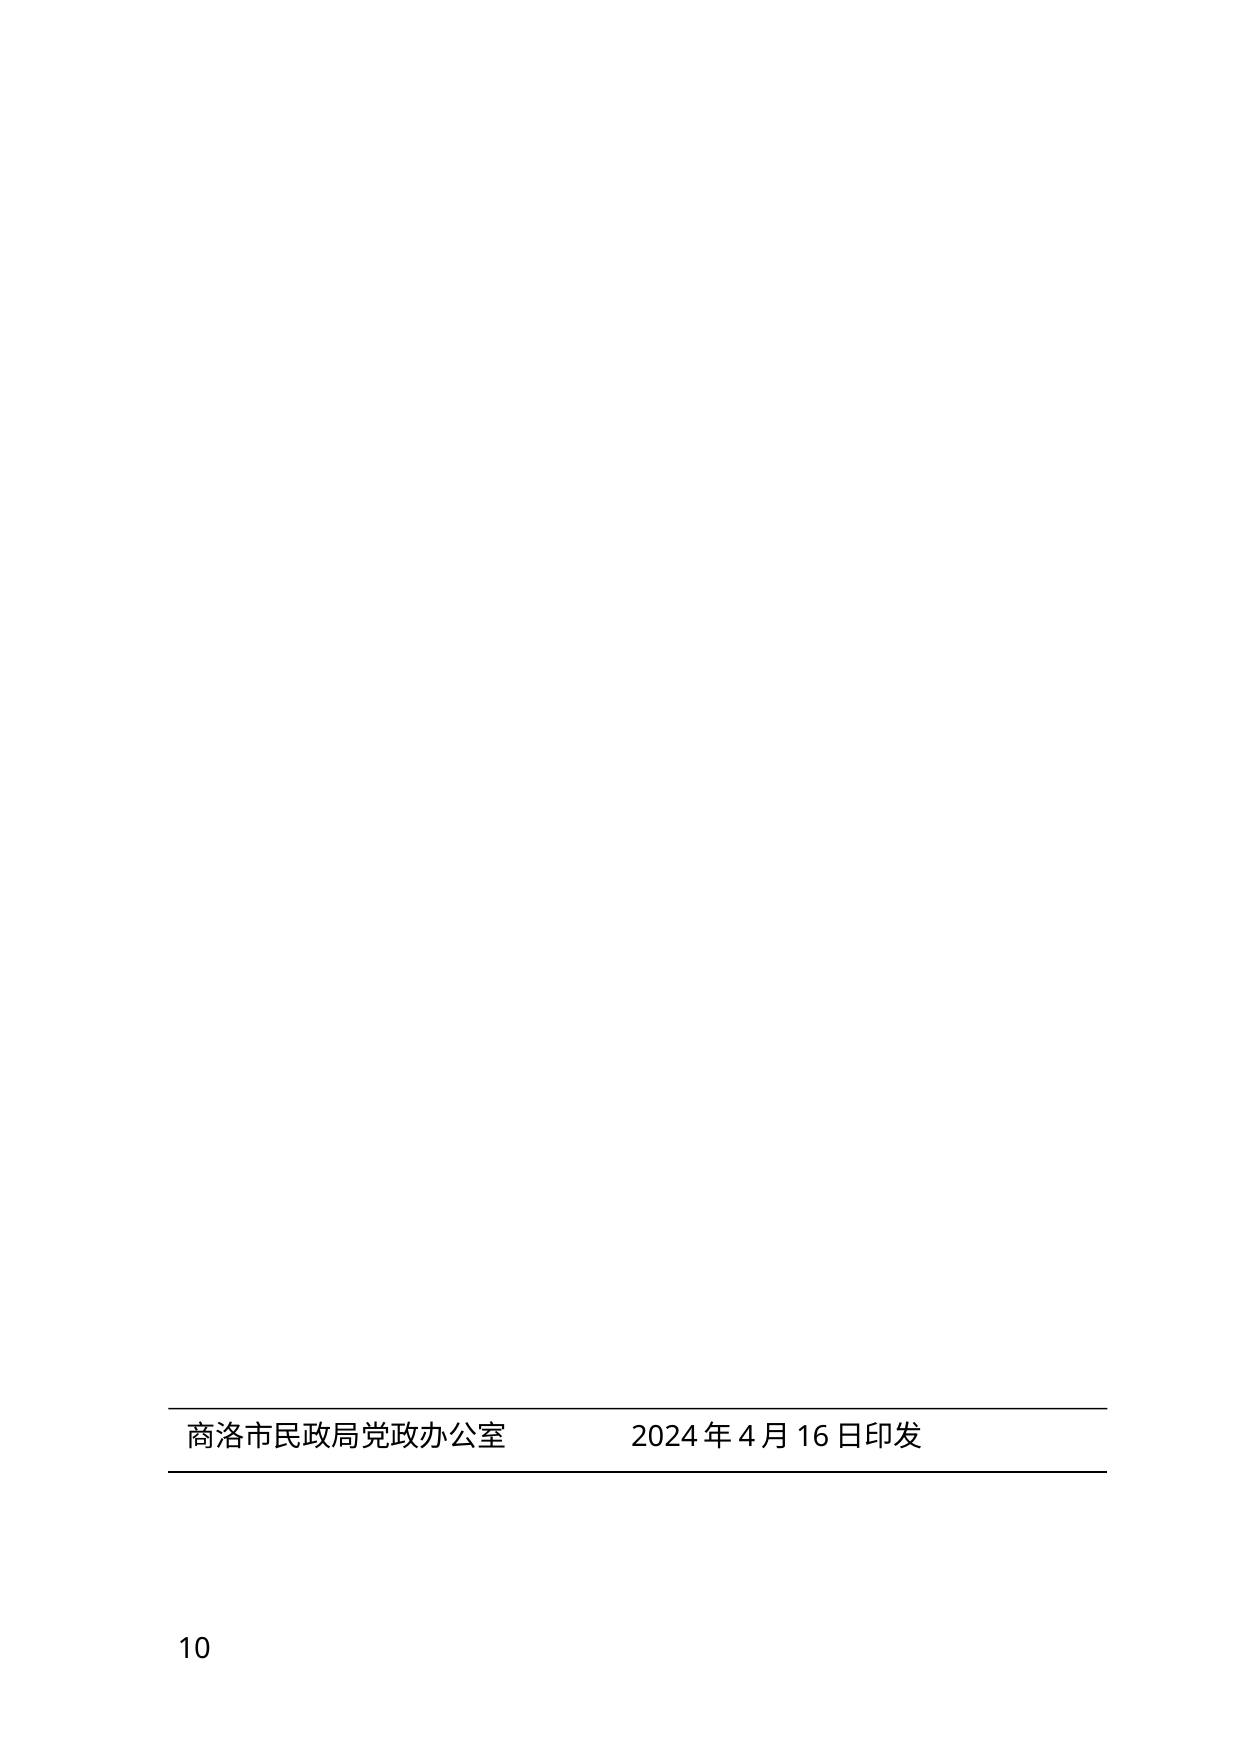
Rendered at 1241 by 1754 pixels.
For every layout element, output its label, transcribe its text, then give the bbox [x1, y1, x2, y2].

text 商洛市民政局党政办公室 2024年4月16日印发 [177, 1410, 1098, 1466]
